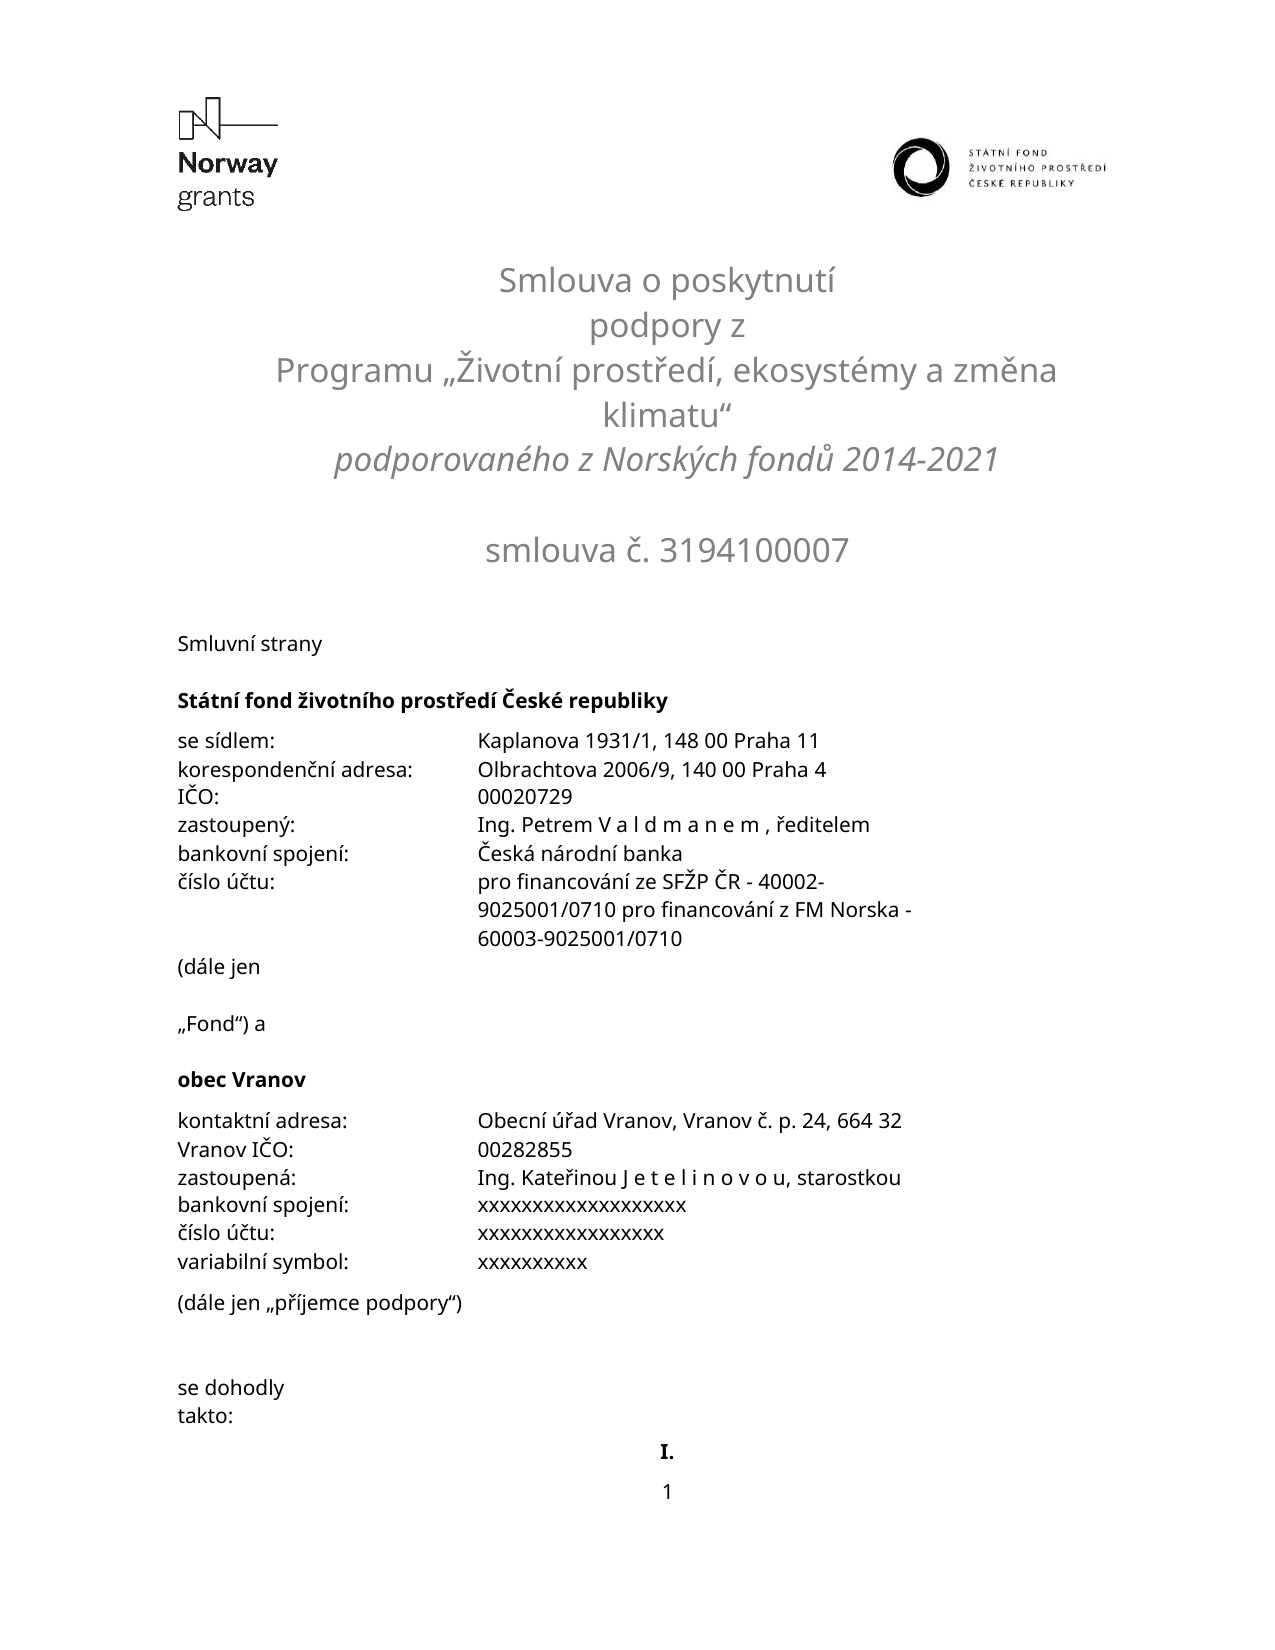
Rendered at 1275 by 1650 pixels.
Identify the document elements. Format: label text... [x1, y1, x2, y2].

text bankovní spojení: xxxxxxxxxxxxxxxxxxx [177, 1191, 1169, 1218]
text podporovaného z Norských fondů 2014-2021 [234, 436, 1100, 482]
picture [875, 119, 1123, 211]
text se dohodly takto: [177, 1373, 336, 1429]
text (dále jen „Fond“) a [177, 952, 332, 1037]
text zastoupená: Ing. Kateřinou J e t e l i n o v o u, starostkou [177, 1163, 1169, 1191]
subtitle Smlouva o poskytnutí podpory z [439, 257, 896, 347]
text číslo účtu: pro financování ze SFŽP ČR - 40002-9025001/0710 pro financování z FM Norska - 60003-9025001/0710 [177, 867, 956, 952]
subtitle Státní fond životního prostředí České republiky [177, 686, 1169, 714]
text Smluvní strany [177, 629, 1169, 657]
text bankovní spojení: Česká národní banka [177, 839, 1169, 867]
text Programu „Životní prostředí, ekosystémy a změna klimatu“ [234, 347, 1099, 436]
subtitle obec Vranov [177, 1065, 1169, 1094]
subtitle smlouva č. 3194100007 [439, 527, 896, 572]
text zastoupený: Ing. Petrem V a l d m a n e m , ředitelem [177, 810, 1169, 839]
text kontaktní adresa: Obecní úřad Vranov, Vranov č. p. 24, 664 32 Vranov IČO: 00282855 [177, 1106, 949, 1163]
text IČO: 00020729 [177, 783, 1169, 810]
text variabilní symbol: xxxxxxxxxx (dále jen „příjemce podpory“) [177, 1247, 590, 1316]
subtitle I. [579, 1437, 755, 1466]
text číslo účtu: xxxxxxxxxxxxxxxxx [177, 1218, 1169, 1247]
text se sídlem: Kaplanova 1931/1, 148 00 Praha 11 [177, 727, 1169, 755]
text korespondenční adresa: Olbrachtova 2006/9, 140 00 Praha 4 [177, 755, 1169, 783]
picture [177, 97, 278, 211]
